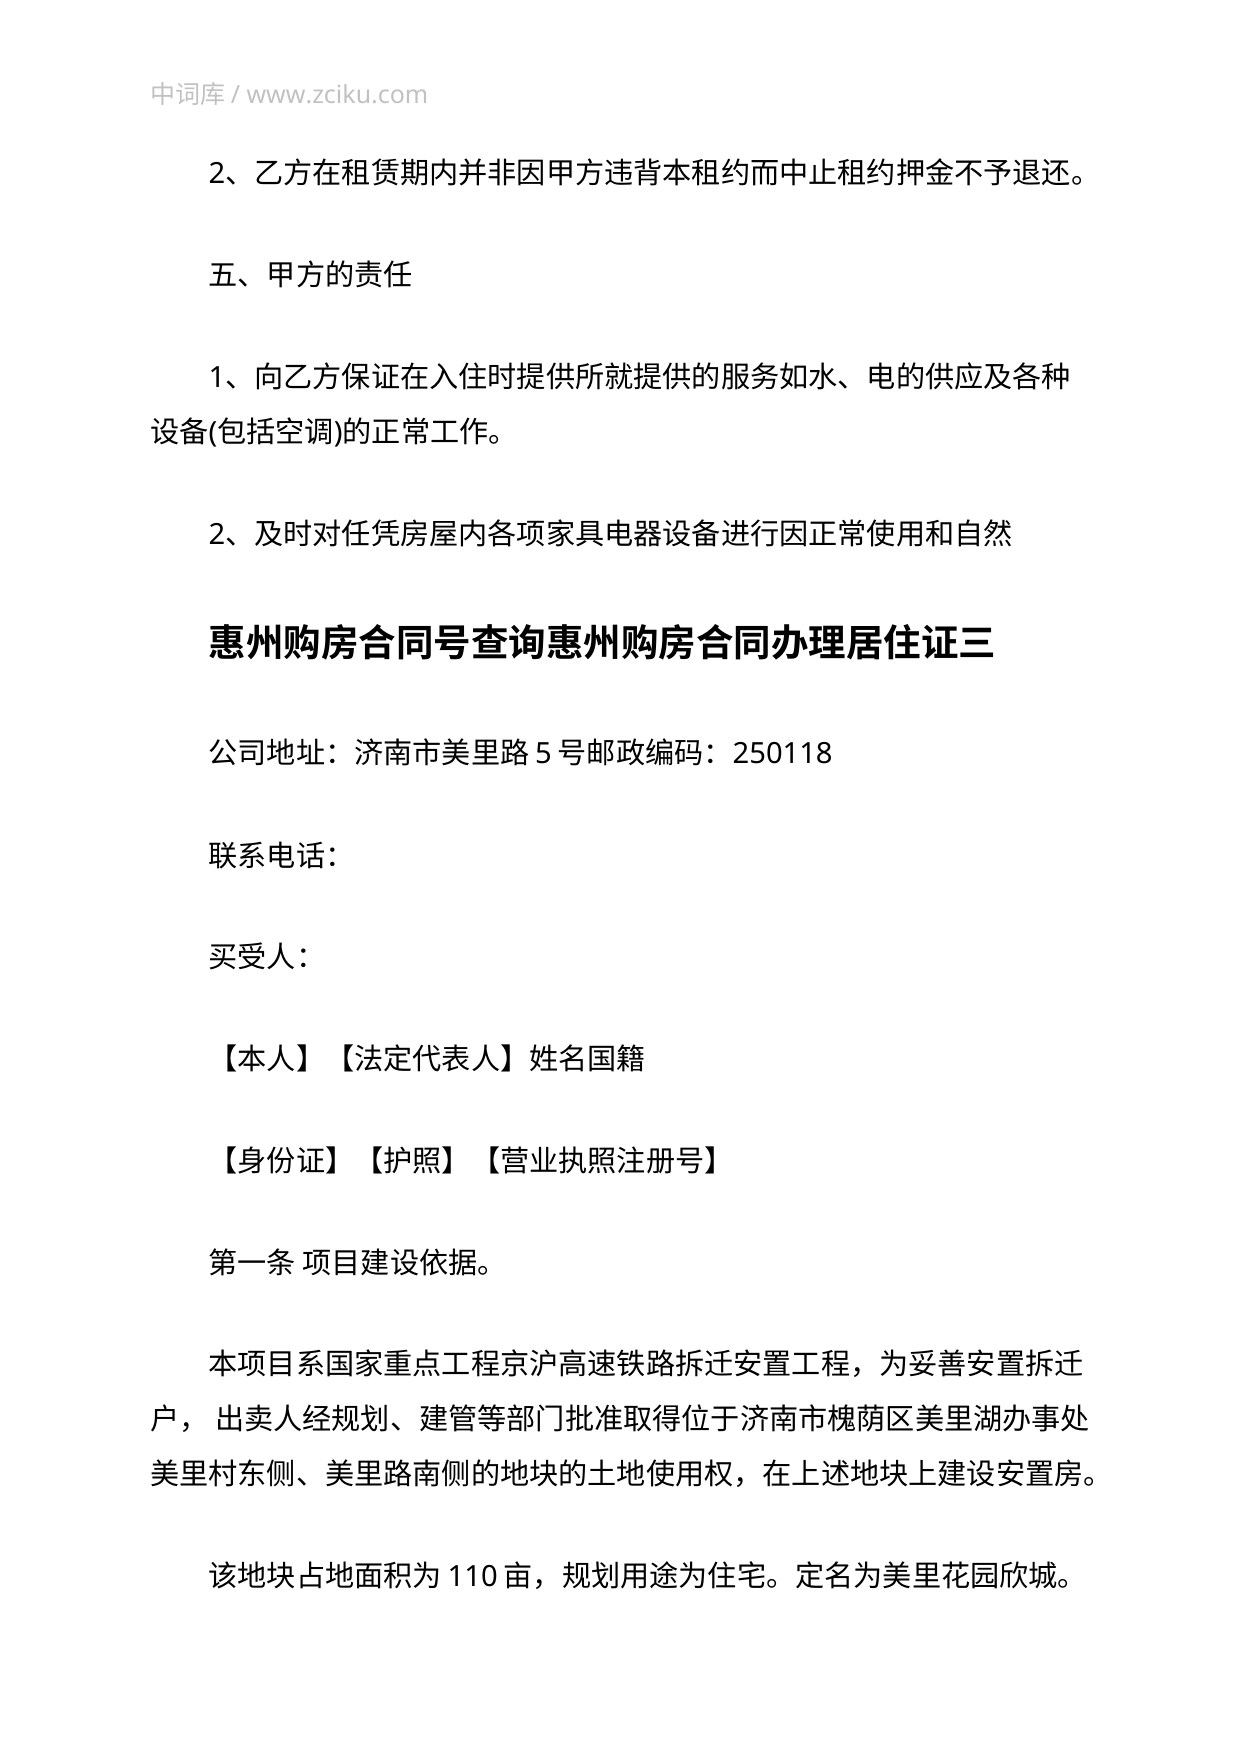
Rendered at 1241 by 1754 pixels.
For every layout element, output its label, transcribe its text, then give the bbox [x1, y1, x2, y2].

text 公司地址：济南市美里路5号邮政编码：250118 [150, 730, 1090, 772]
text 联系电话： [150, 832, 1090, 874]
text 五、甲方的责任 [150, 252, 1090, 294]
text 该地块占地面积为110亩，规划用途为住宅。定名为美里花园欣城。 [150, 1552, 1090, 1595]
text 1、向乙方保证在入住时提供所就提供的服务如水、电的供应及各种设备(包括空调)的正常工作。 [150, 354, 1090, 451]
text 惠州购房合同号查询惠州购房合同办理居住证三 [150, 613, 1090, 667]
text 2、乙方在租赁期内并非因甲方违背本租约而中止租约押金不予退还。 [150, 150, 1090, 192]
text 【身份证】【护照】【营业执照注册号】 [150, 1137, 1090, 1180]
text 2、及时对任凭房屋内各项家具电器设备进行因正常使用和自然 [150, 511, 1090, 553]
text 买受人： [150, 934, 1090, 976]
text 第一条 项目建设依据。 [150, 1239, 1090, 1281]
text 本项目系国家重点工程京沪高速铁路拆迁安置工程，为妥善安置拆迁户， 出卖人经规划、建管等部门批准取得位于济南市槐荫区美里湖办事处美里村东侧、美里路南侧的地块的土地使用权，在上述地块上建设安置房。 [150, 1341, 1090, 1493]
text 【本人】【法定代表人】姓名国籍 [150, 1036, 1090, 1078]
